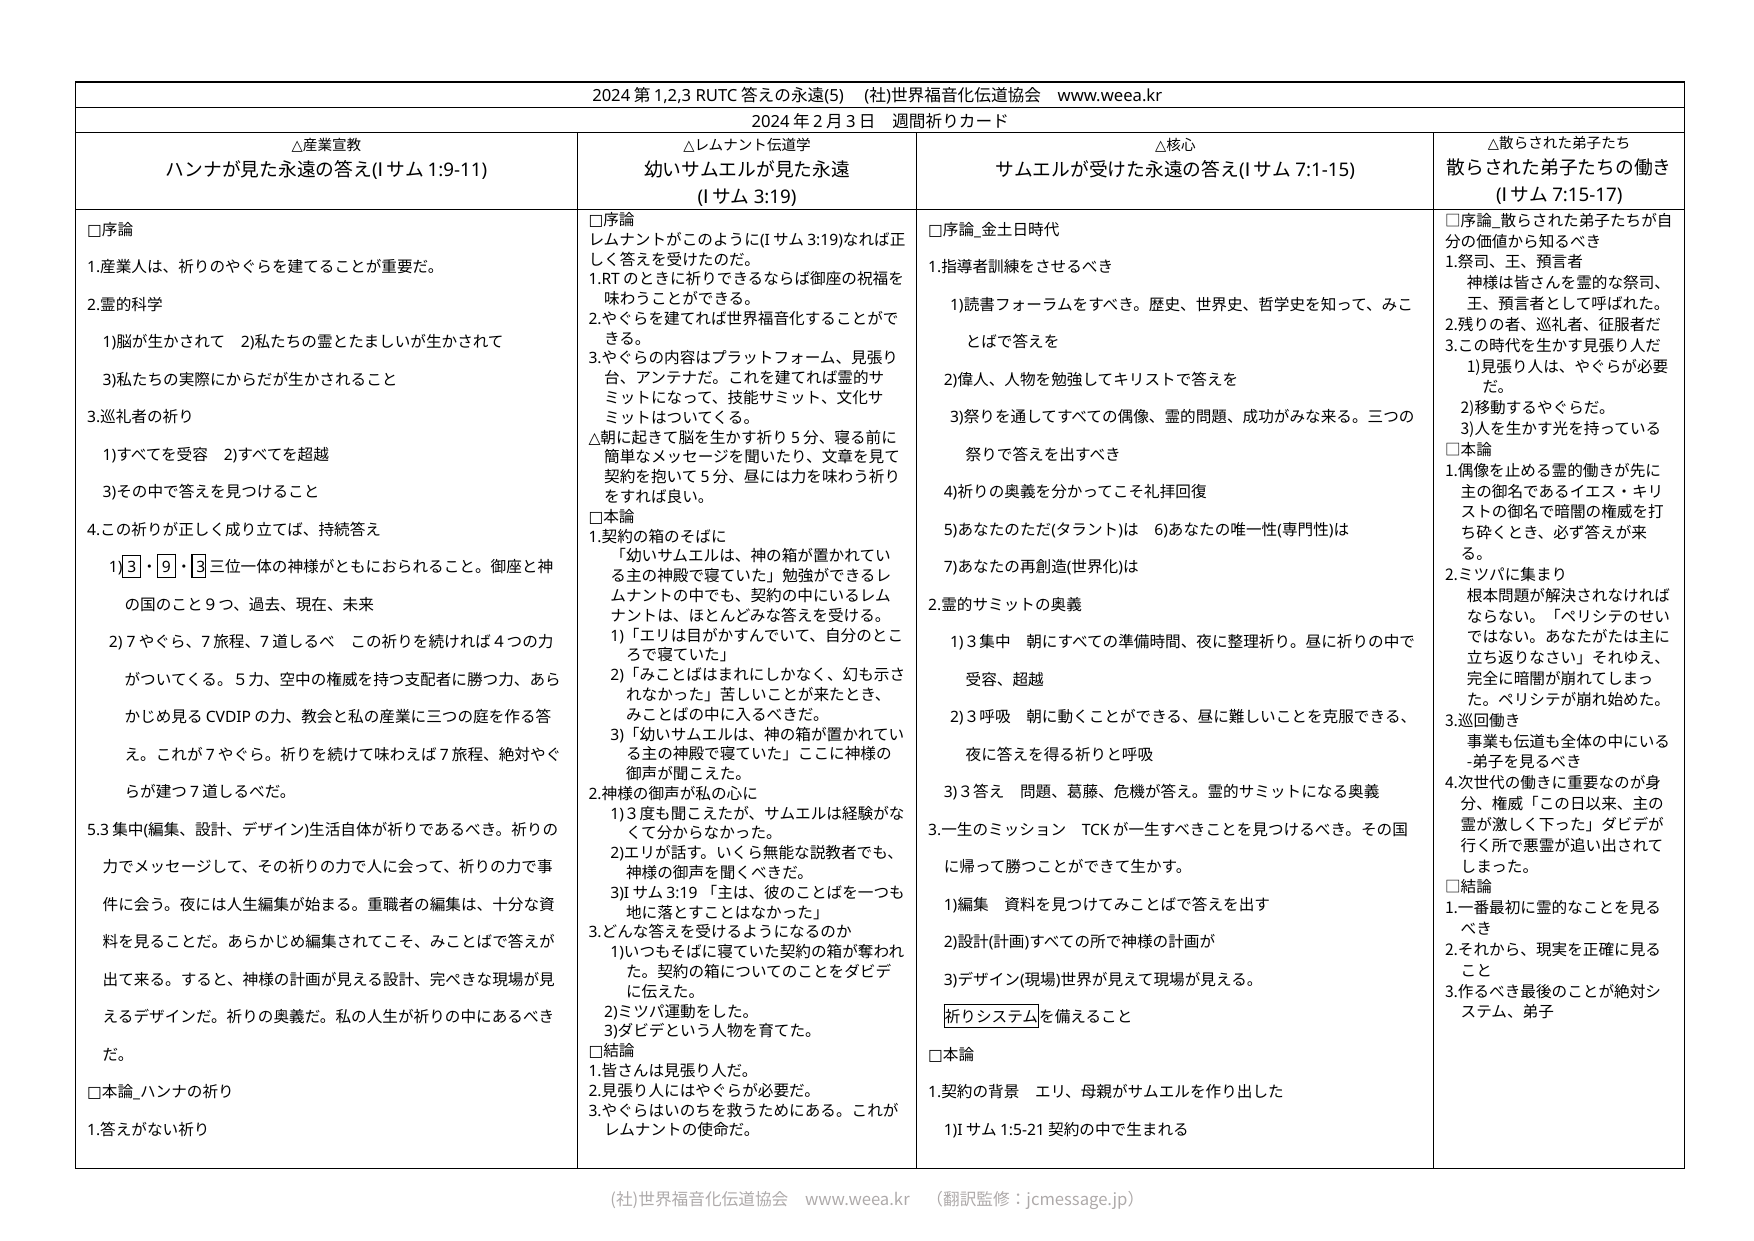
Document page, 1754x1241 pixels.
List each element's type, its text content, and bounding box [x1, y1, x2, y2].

table_cell △産業宣教 ハンナが見た永遠の答え(Ⅰサム1:9-11) [76, 133, 577, 208]
table_header 2024第1,2,3 RUTC答えの永遠(5) (社)世界福音化伝道協会 www.weea.kr [76, 83, 1684, 107]
table_cell △核心 サムエルが受けた永遠の答え(Ⅰサム 7:1-15) [917, 133, 1433, 208]
table_cell △レムナント伝道学 幼いサムエルが見た永遠 (Ⅰサム 3:19) [578, 133, 916, 208]
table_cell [917, 210, 1433, 1168]
table_cell 2024年2月3日 週間祈りカード [76, 108, 1684, 132]
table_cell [76, 210, 577, 1168]
table_cell △散らされた弟子たち 散らされた弟子たちの働き(Ⅰサム 7:15-17) [1434, 133, 1684, 208]
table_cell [1434, 210, 1684, 1168]
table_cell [578, 210, 916, 1168]
